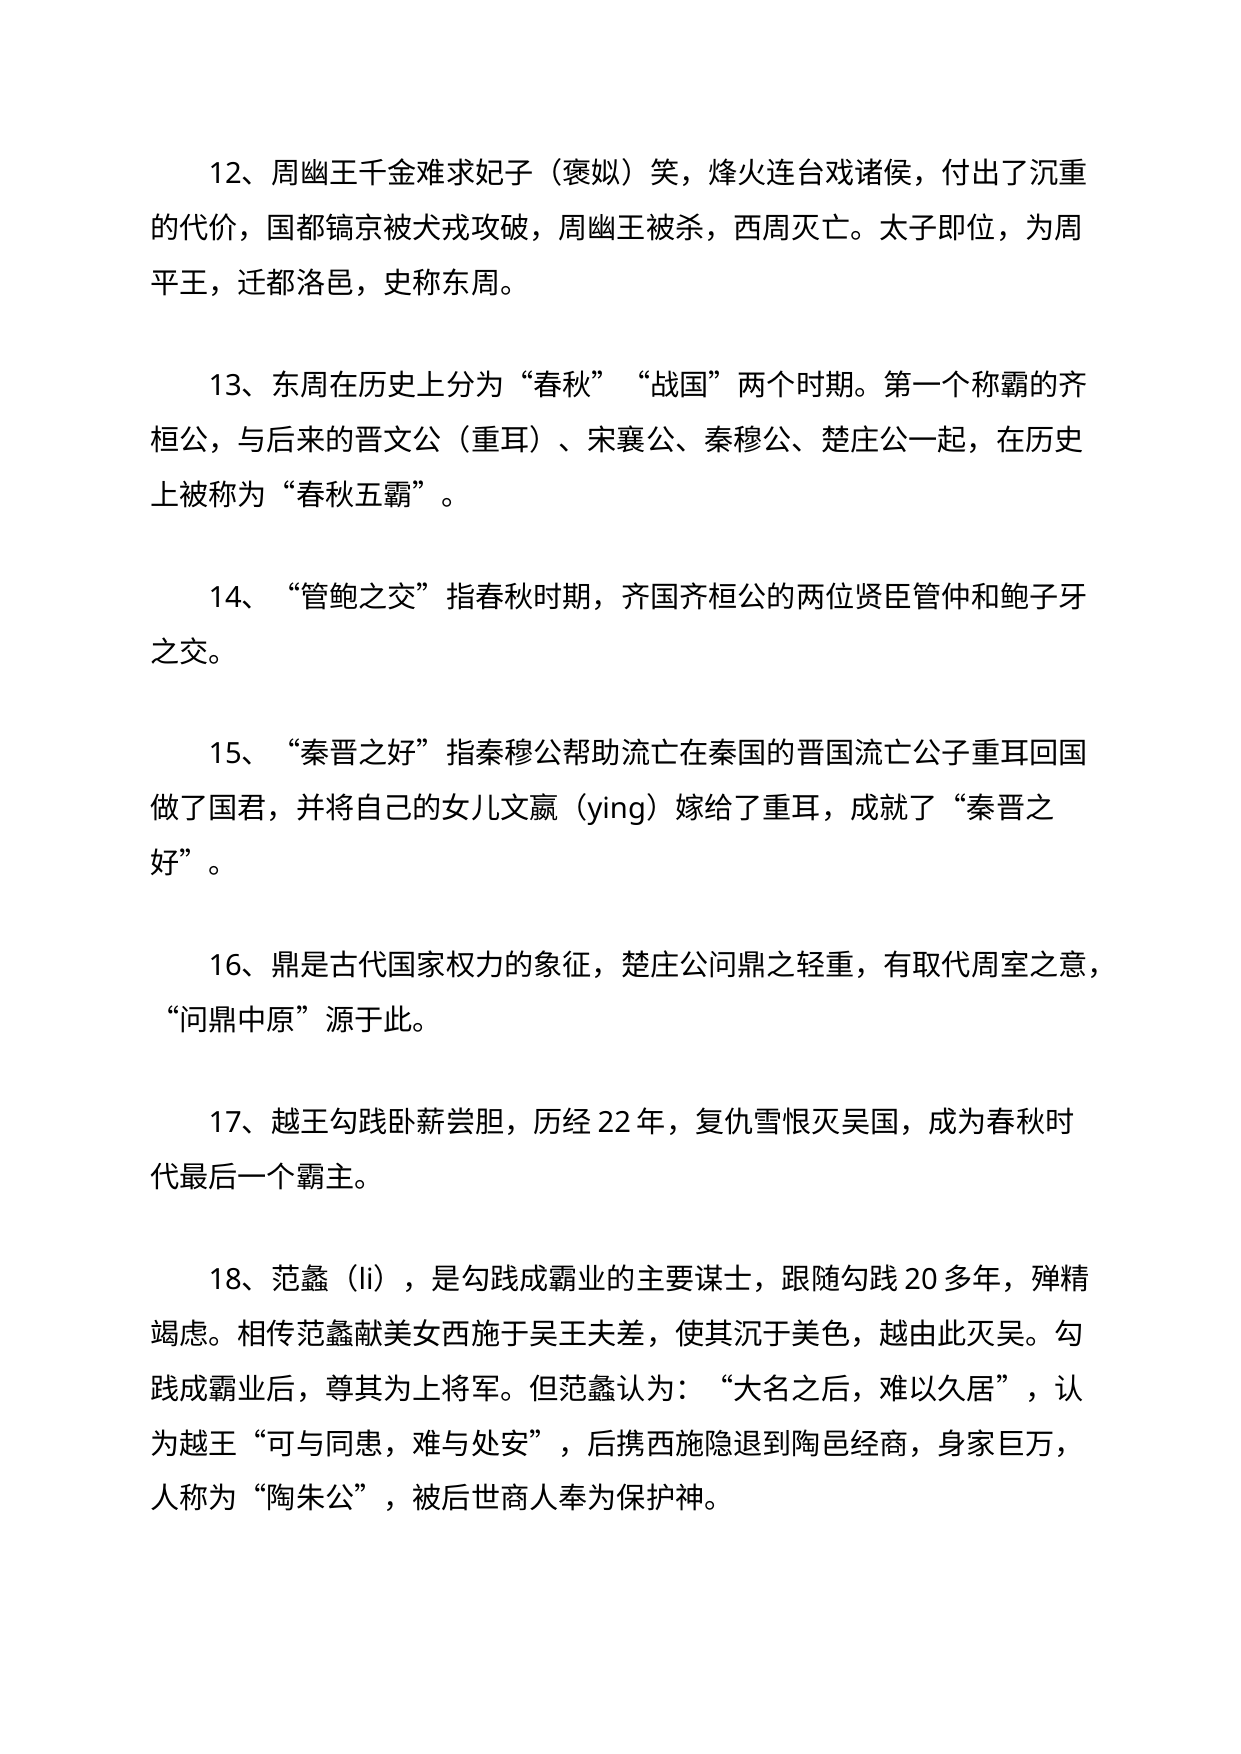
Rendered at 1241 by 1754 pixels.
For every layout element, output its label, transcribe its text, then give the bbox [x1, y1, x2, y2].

text 14、“管鲍之交”指春秋时期，齐国齐桓公的两位贤臣管仲和鲍子牙之交。 [150, 573, 1090, 671]
text 12、周幽王千金难求妃子（褒姒）笑，烽火连台戏诸侯，付出了沉重的代价，国都镐京被犬戎攻破，周幽王被杀，西周灭亡。太子即位，为周平王，迁都洛邑，史称东周。 [150, 150, 1090, 302]
text 16、鼎是古代国家权力的象征，楚庄公问鼎之轻重，有取代周室之意，“问鼎中原”源于此。 [150, 942, 1090, 1039]
text 18、范蠡（li），是勾践成霸业的主要谋士，跟随勾践20多年，殚精竭虑。相传范蠡献美女西施于吴王夫差，使其沉于美色，越由此灭吴。勾践成霸业后，尊其为上将军。但范蠡认为：“大名之后，难以久居”，认为越王“可与同患，难与处安”，后携西施隐退到陶邑经商，身家巨万，人称为“陶朱公”，被后世商人奉为保护神。 [150, 1255, 1090, 1517]
text 13、东周在历史上分为“春秋”“战国”两个时期。第一个称霸的齐桓公，与后来的晋文公（重耳）、宋襄公、秦穆公、楚庄公一起，在历史上被称为“春秋五霸”。 [150, 362, 1090, 514]
text 15、“秦晋之好”指秦穆公帮助流亡在秦国的晋国流亡公子重耳回国做了国君，并将自己的女儿文嬴（ying）嫁给了重耳，成就了“秦晋之好”。 [150, 730, 1090, 882]
text 17、越王勾践卧薪尝胆，历经22年，复仇雪恨灭吴国，成为春秋时代最后一个霸主。 [150, 1099, 1090, 1196]
